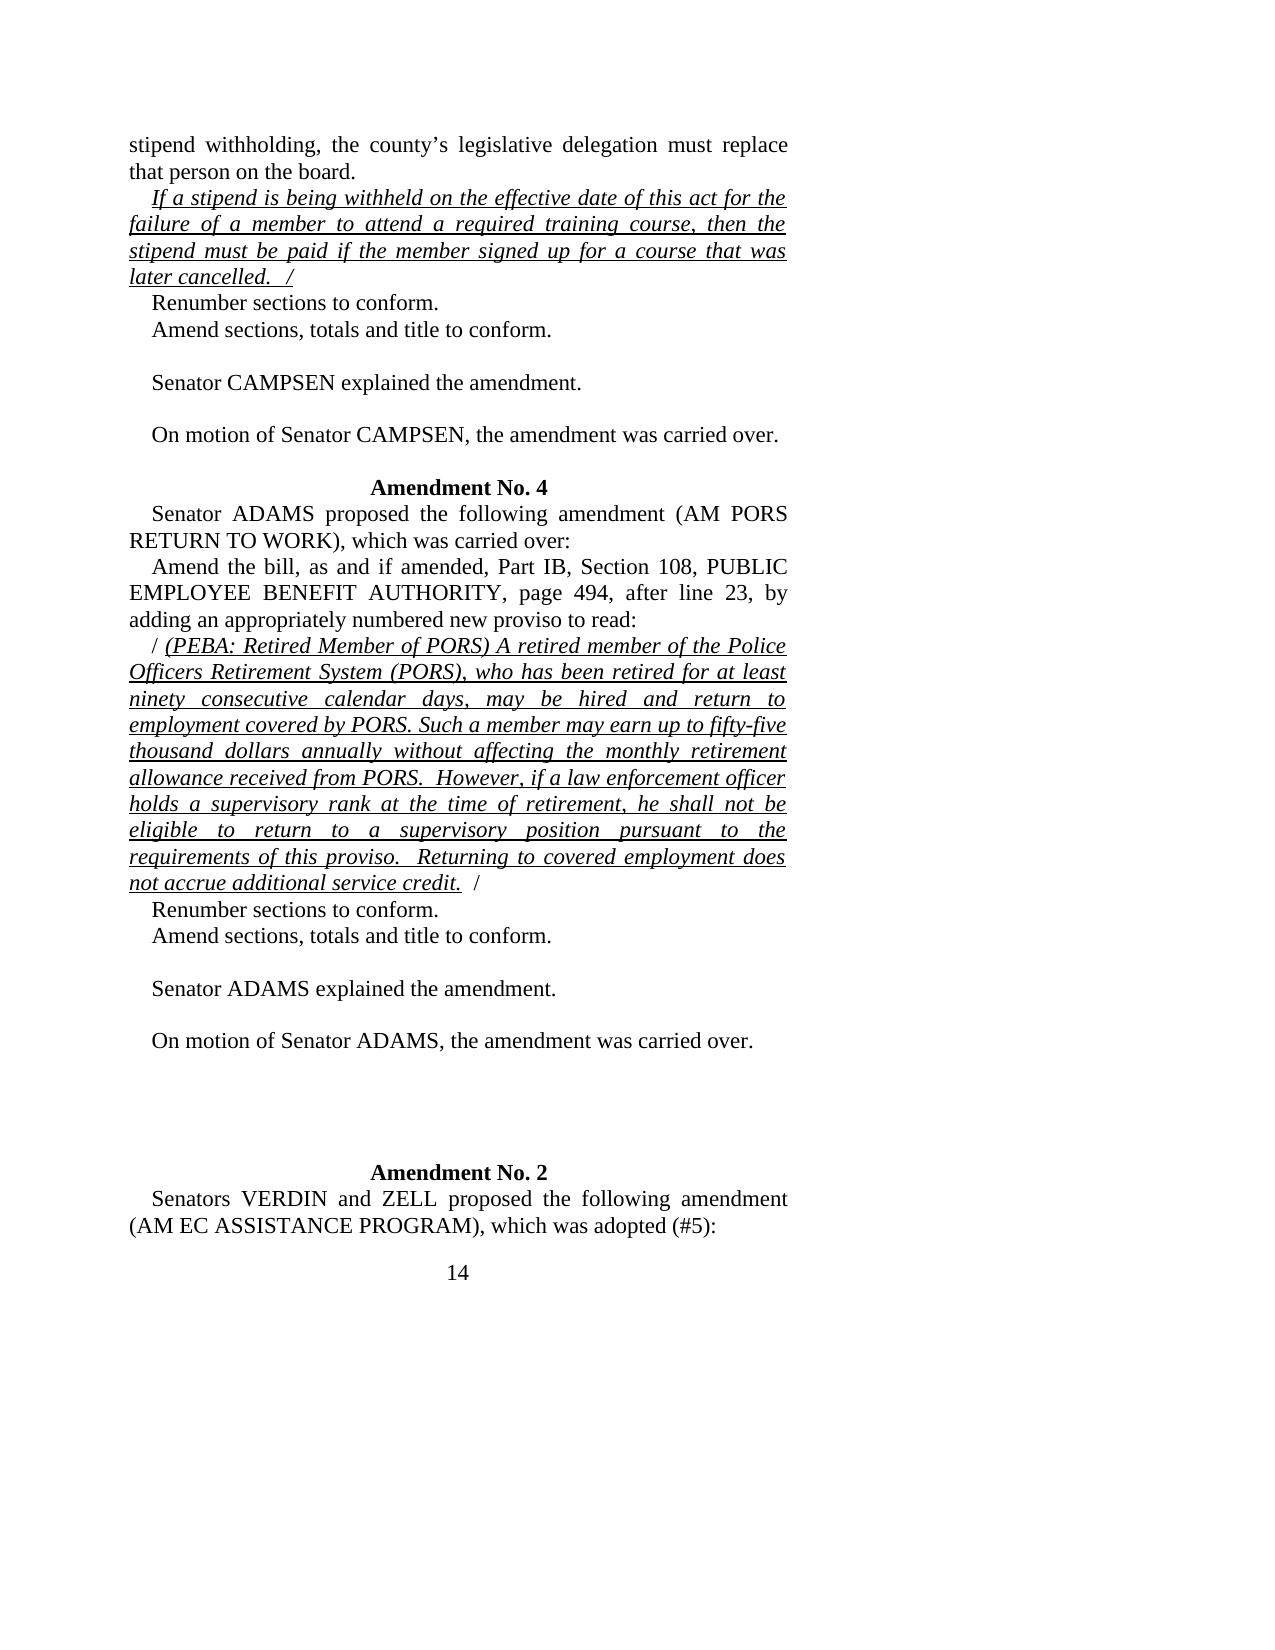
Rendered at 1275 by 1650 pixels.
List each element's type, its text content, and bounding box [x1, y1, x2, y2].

text Senator CAMPSEN explained the amendment. [129, 368, 789, 395]
text On motion of Senator CAMPSEN, the amendment was carried over. [129, 421, 789, 448]
text Senator ADAMS proposed the following amendment (AM PORS RETURN TO WORK), which was carried over: [129, 500, 789, 553]
text Amendment No. 4 [129, 474, 789, 500]
text Renumber sections to conform. [129, 289, 789, 316]
text Senator ADAMS explained the amendment. [129, 975, 789, 1001]
text Renumber sections to conform. [129, 896, 789, 922]
text Amend the bill, as and if amended, Part IB, Section 108, PUBLIC EMPLOYEE BENEFIT AUTHORITY, page 494, after line 23, by adding an appropriately numbered new proviso to read: [129, 553, 789, 632]
text Amend sections, totals and title to conform. [129, 922, 789, 948]
text Amendment No. 2 [129, 1159, 789, 1186]
text / (PEBA: Retired Member of PORS) A retired member of the Police Officers Retirement System (PORS), who has been retired for at least ninety consecutive calendar days, may be hired and return to employment covered by PORS. Such a member may earn up to fifty-five thousand dollars annually without affecting the monthly retirement allowance received from PORS. However, if a law enforcement officer holds a supervisory rank at the time of retirement, he shall not be eligible to return to a supervisory position pursuant to the requirements of this proviso. Returning to covered employment does not accrue additional service credit. / [129, 632, 789, 896]
text Senators VERDIN and ZELL proposed the following amendment (AM EC ASSISTANCE PROGRAM), which was adopted (#5): [129, 1186, 789, 1238]
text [129, 131, 789, 184]
text Amend sections, totals and title to conform. [129, 316, 789, 342]
text If a stipend is being withheld on the effective date of this act for the failure of a member to attend a required training course, then the stipend must be paid if the member signed up for a course that was later cancelled. / [129, 184, 789, 289]
text On motion of Senator ADAMS, the amendment was carried over. [129, 1027, 789, 1054]
